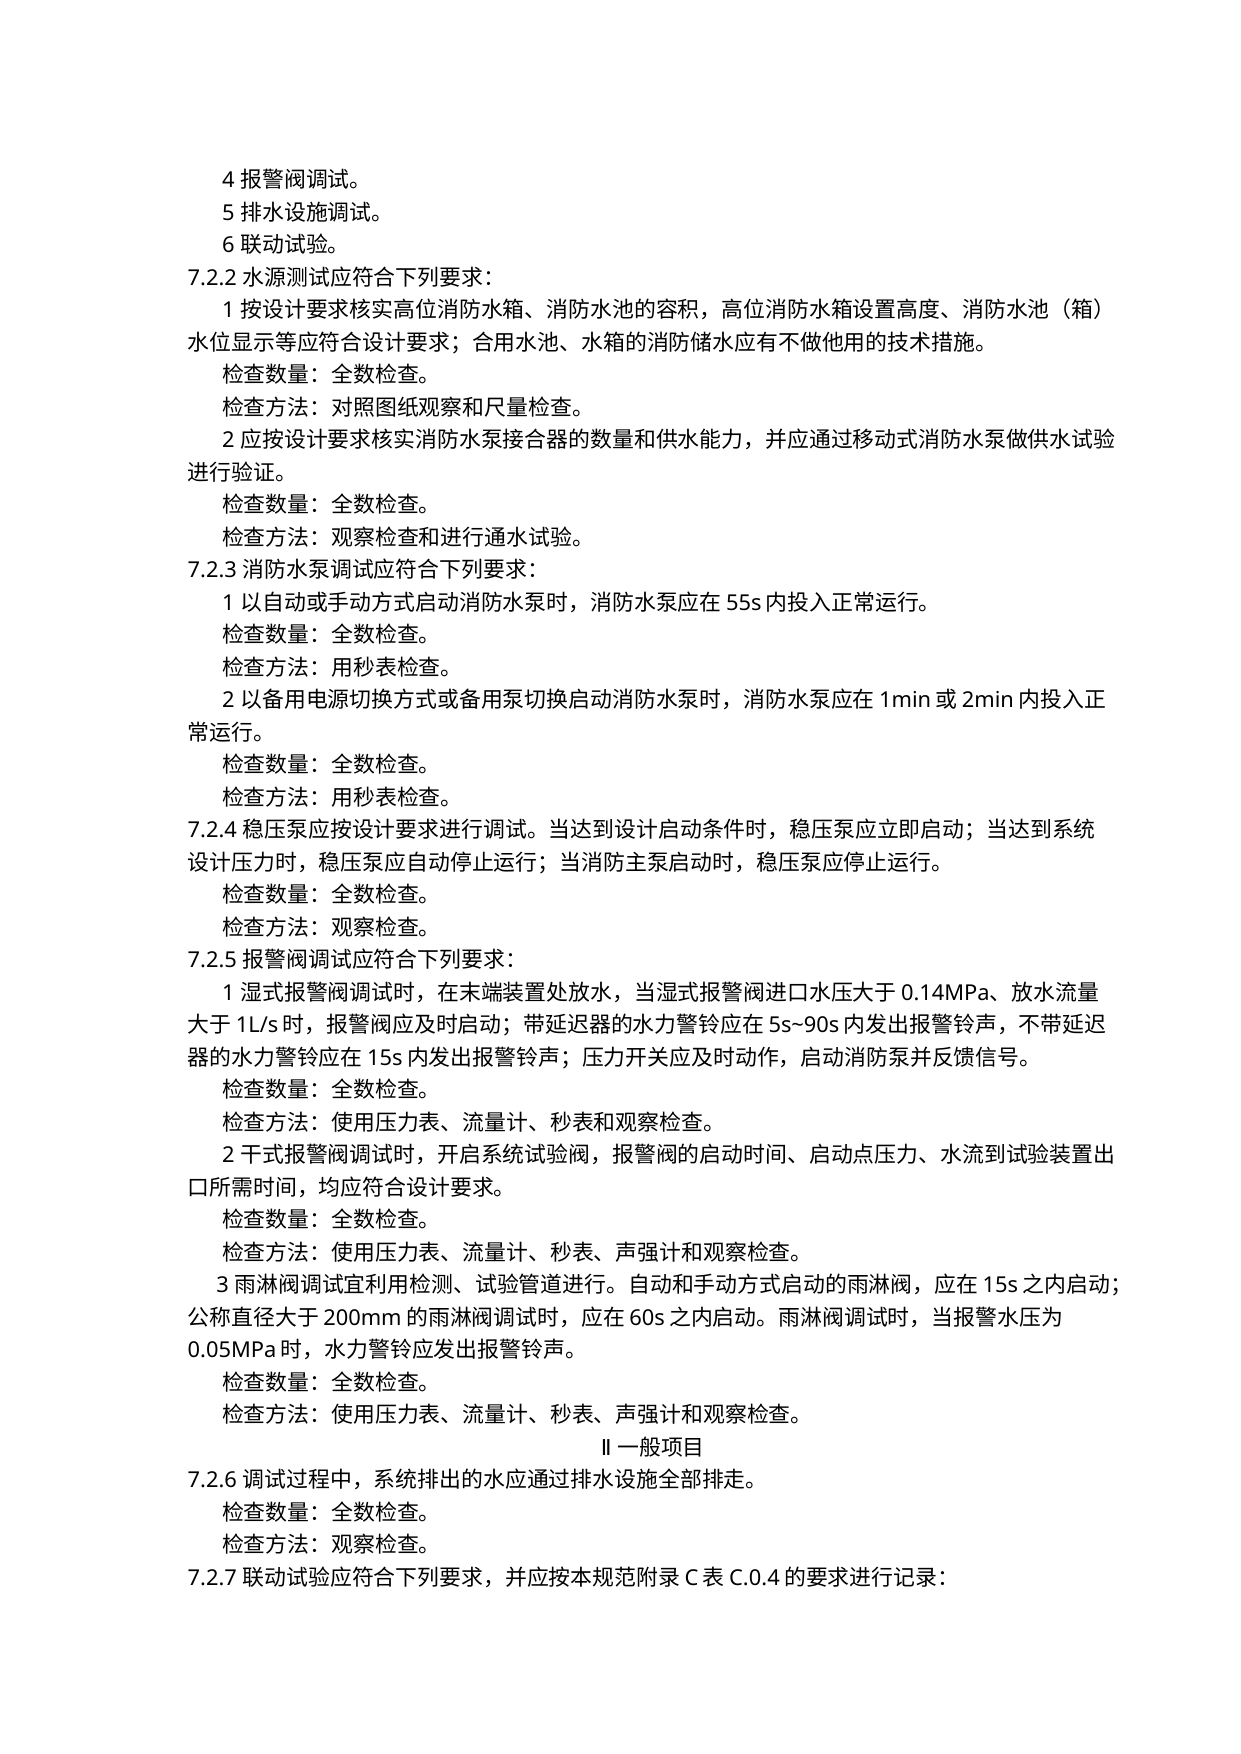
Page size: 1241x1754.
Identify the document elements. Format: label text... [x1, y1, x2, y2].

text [187, 162, 1117, 1429]
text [187, 1462, 1117, 1592]
text Ⅱ 一般项目 [187, 1429, 1117, 1462]
